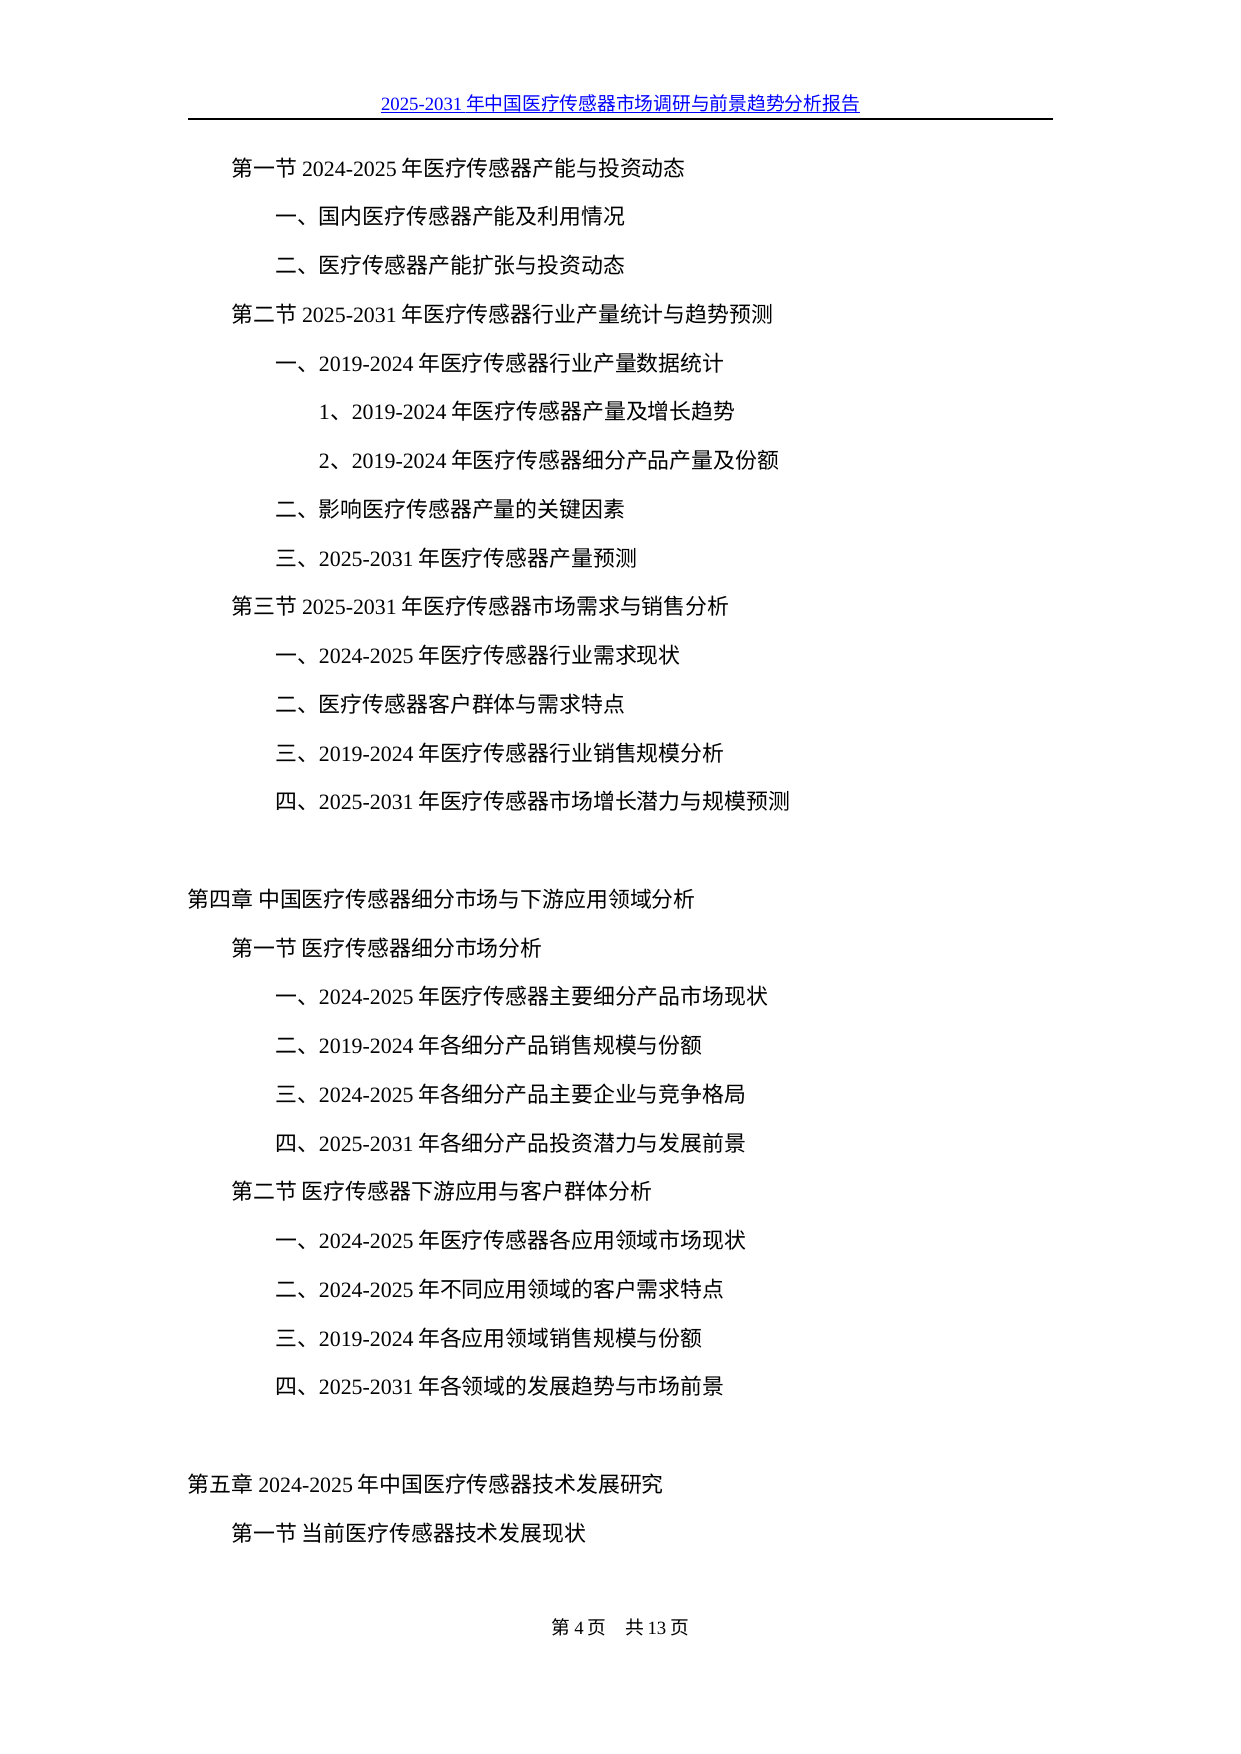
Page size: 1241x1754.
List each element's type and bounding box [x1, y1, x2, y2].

text [187, 150, 1053, 1548]
